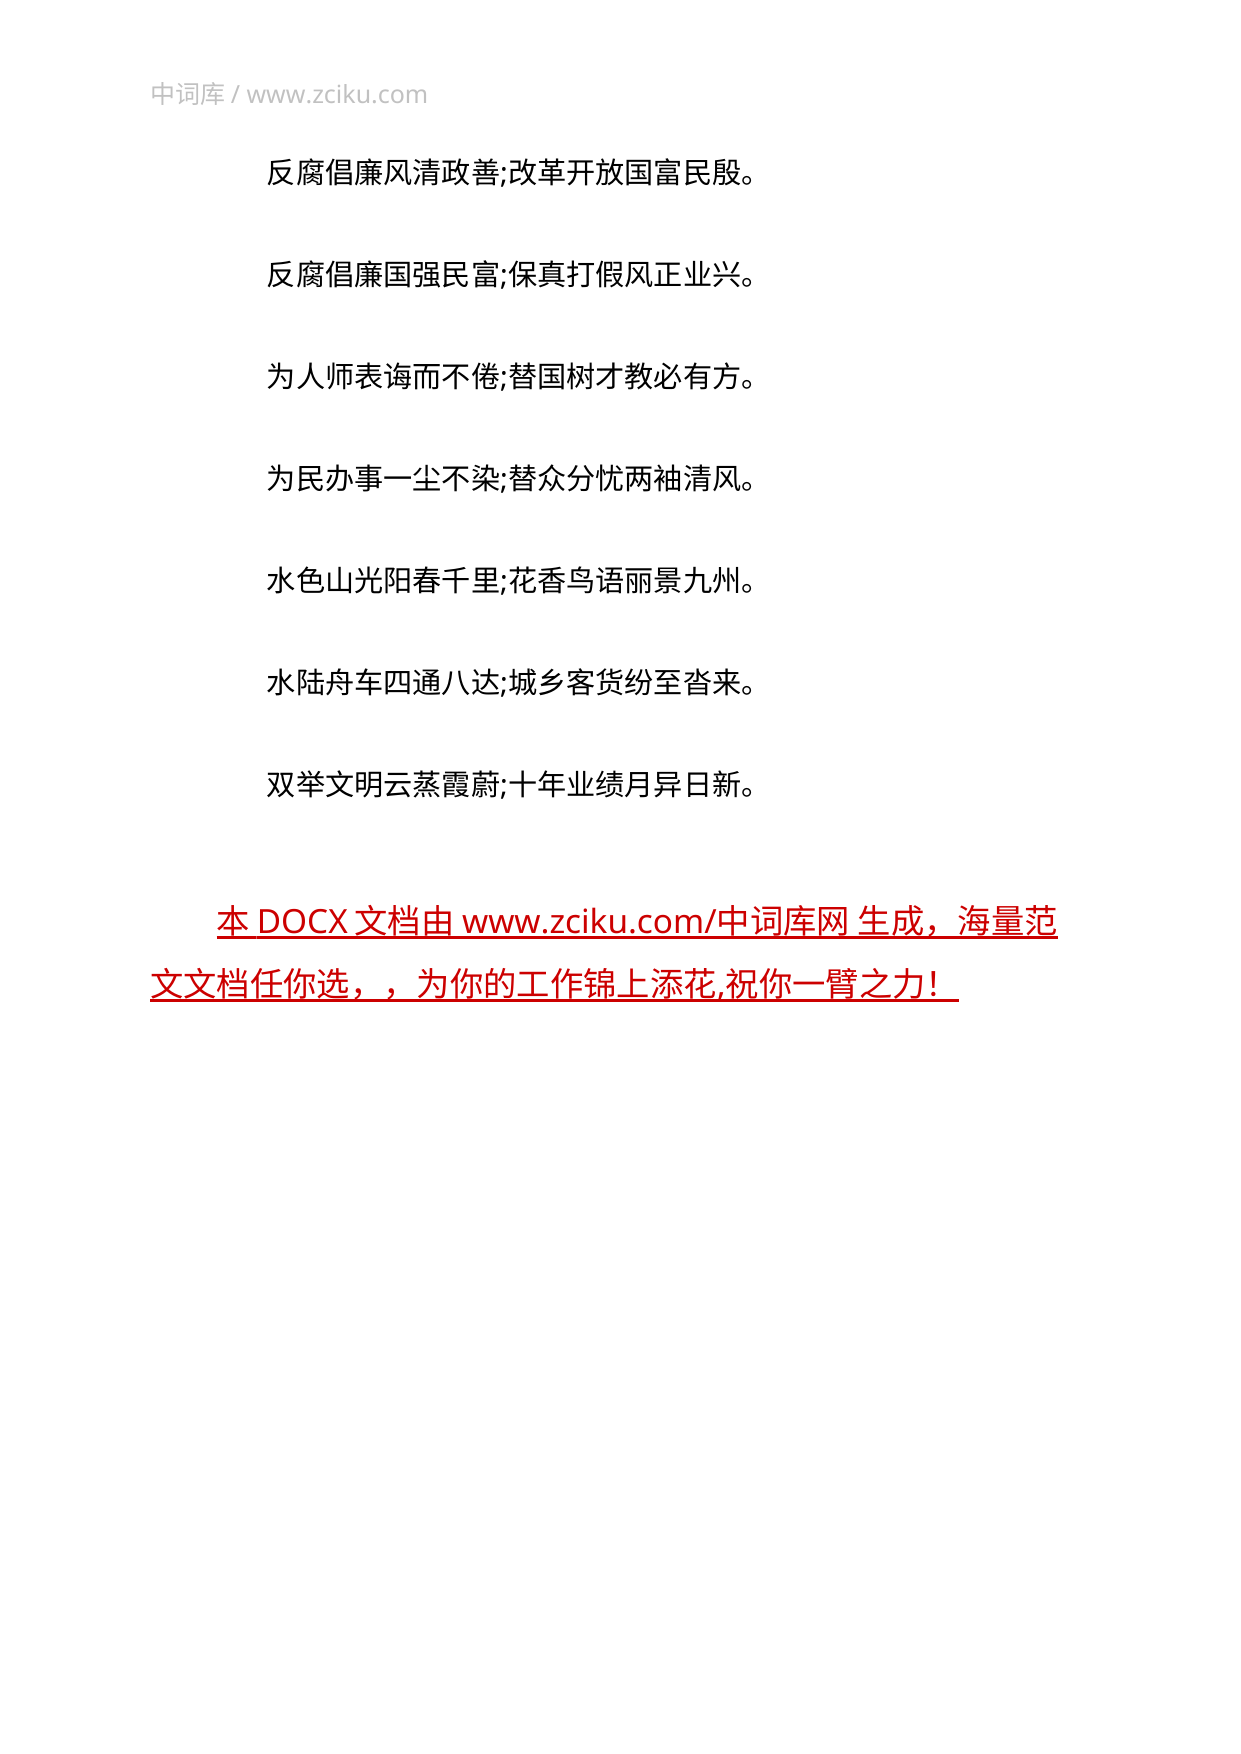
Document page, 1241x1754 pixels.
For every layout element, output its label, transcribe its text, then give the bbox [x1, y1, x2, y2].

text 双举文明云蒸霞蔚;十年业绩月异日新。 [150, 762, 1090, 804]
text 水色山光阳春千里;花香鸟语丽景九州。 [150, 558, 1090, 600]
text 本DOCX文档由 www.zciku.com/中词库网 生成，海量范文文档任你选，，为你的工作锦上添花,祝你一臂之力！ [150, 895, 1090, 1006]
text 水陆舟车四通八达;城乡客货纷至沓来。 [150, 660, 1090, 702]
text 反腐倡廉国强民富;保真打假风正业兴。 [150, 252, 1090, 294]
text 反腐倡廉风清政善;改革开放国富民殷。 [150, 150, 1090, 192]
text 为民办事一尘不染;替众分忧两袖清风。 [150, 456, 1090, 498]
text 为人师表诲而不倦;替国树才教必有方。 [150, 354, 1090, 396]
